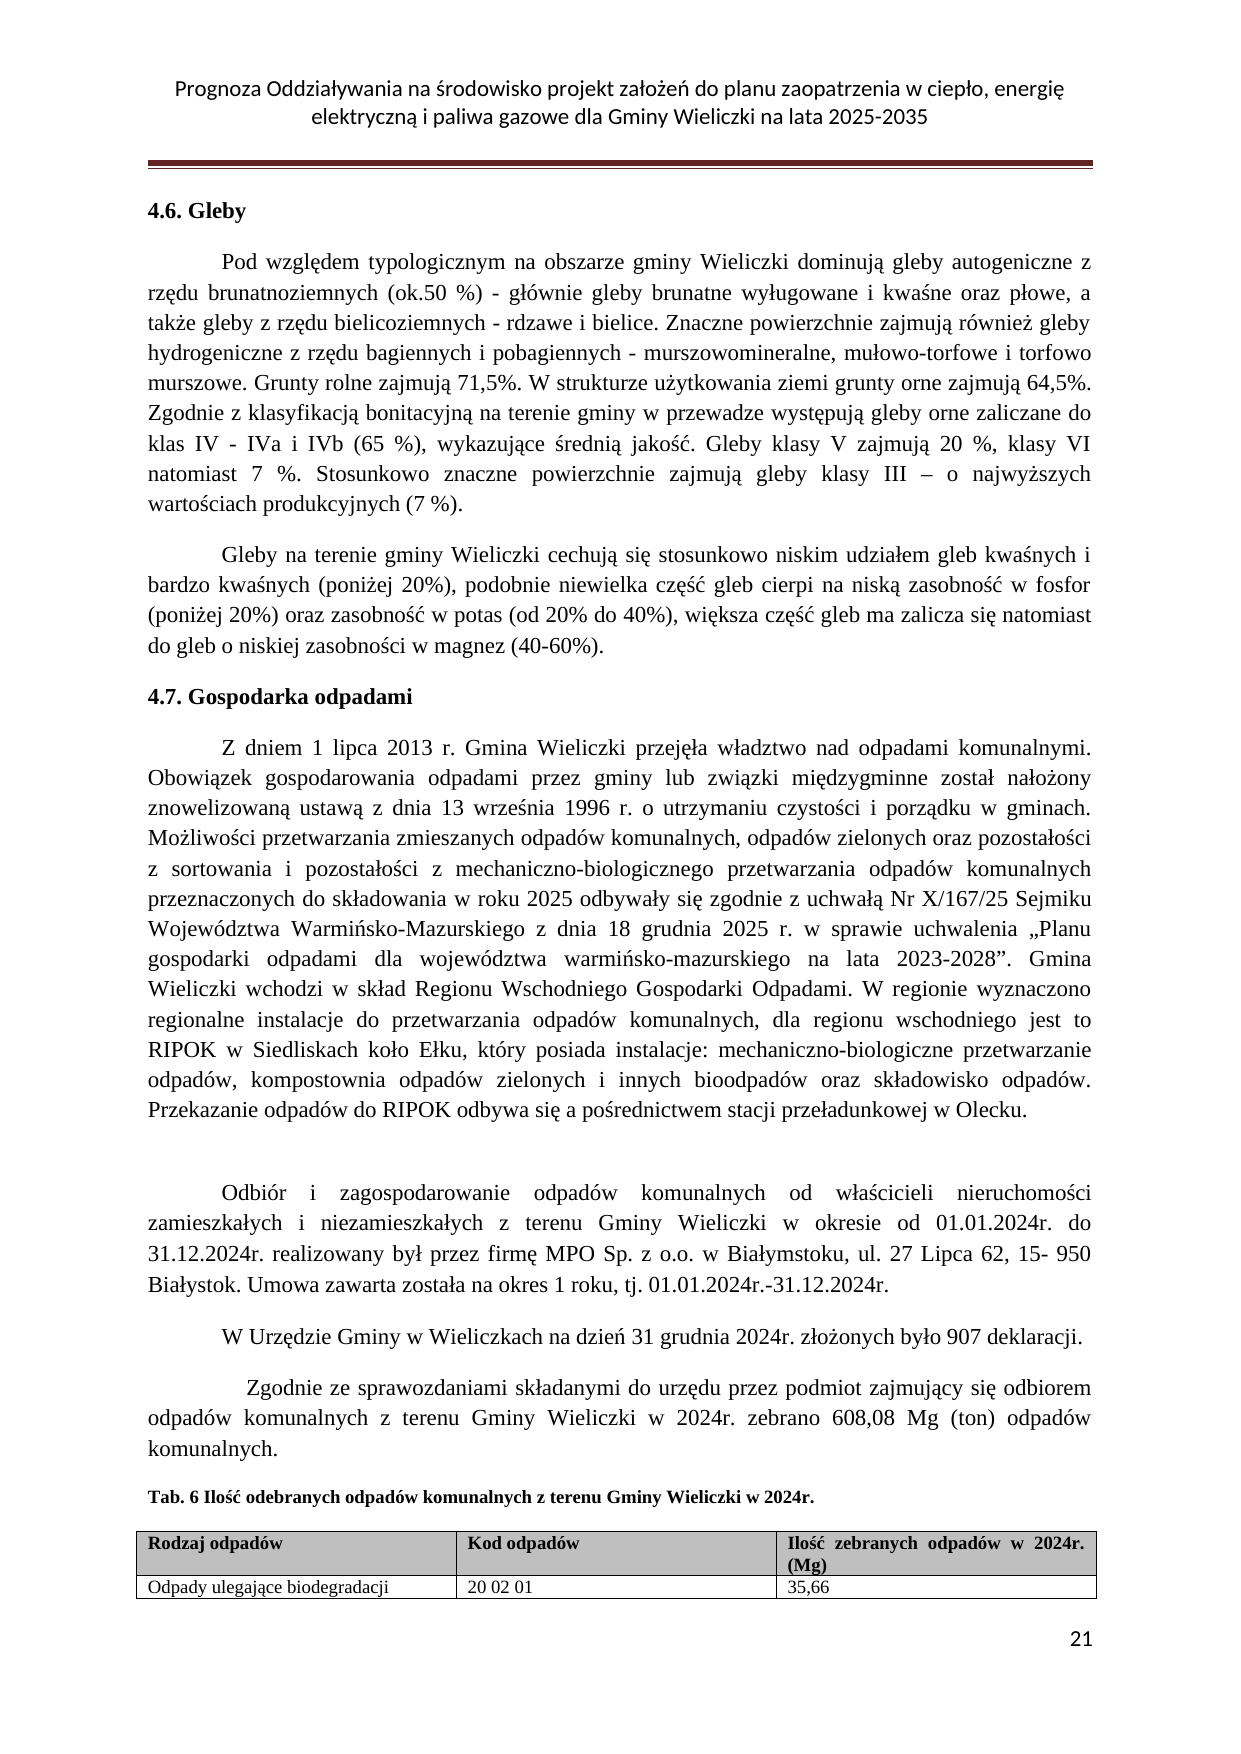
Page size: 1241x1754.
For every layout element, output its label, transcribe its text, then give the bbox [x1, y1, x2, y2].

text Gleby na terenie gminy Wieliczki cechują się stosunkowo niskim udziałem gleb kwaśnych i bardzo kwaśnych (poniżej 20%), podobnie niewielka część gleb cierpi na niską zasobność w fosfor (poniżej 20%) oraz zasobność w potas (od 20% do 40%), większa część gleb ma zalicza się natomiast do gleb o niskiej zasobności w magnez (40-60%). [148, 541, 1093, 658]
table_header Ilość zebranych odpadów w 2024r. (Mg) [777, 1532, 1096, 1575]
text Z dniem 1 lipca 2013 r. Gmina Wieliczki przejęła władztwo nad odpadami komunalnymi. Obowiązek gospodarowania odpadami przez gminy lub związki międzygminne został nałożony znowelizowaną ustawą z dnia 13 września 1996 r. o utrzymaniu czystości i porządku w gminach. Możliwości przetwarzania zmieszanych odpadów komunalnych, odpadów zielonych oraz pozostałości z sortowania i pozostałości z mechaniczno-biologicznego przetwarzania odpadów komunalnych przeznaczonych do składowania w roku 2025 odbywały się zgodnie z uchwałą Nr X/167/25 Sejmiku Województwa Warmińsko-Mazurskiego z dnia 18 grudnia 2025 r. w sprawie uchwalenia „Planu gospodarki odpadami dla województwa warmińsko-mazurskiego na lata 2023-2028”. Gmina Wieliczki wchodzi w skład Regionu Wschodniego Gospodarki Odpadami. W regionie wyznaczono regionalne instalacje do przetwarzania odpadów komunalnych, dla regionu wschodniego jest to RIPOK w Siedliskach koło Ełku, który posiada instalacje: mechaniczno-biologiczne przetwarzanie odpadów, kompostownia odpadów zielonych i innych bioodpadów oraz składowisko odpadów. Przekazanie odpadów do RIPOK odbywa się a pośrednictwem stacji przeładunkowej w Olecku. [148, 734, 1093, 1123]
text Pod względem typologicznym na obszarze gminy Wieliczki dominują gleby autogeniczne z rzędu brunatnoziemnych (ok.50 %) - głównie gleby brunatne wyługowane i kwaśne oraz płowe, a także gleby z rzędu bielicoziemnych - rdzawe i bielice. Znaczne powierzchnie zajmują również gleby hydrogeniczne z rzędu bagiennych i pobagiennych - murszowomineralne, mułowo-torfowe i torfowo murszowe. Grunty rolne zajmują 71,5%. W strukturze użytkowania ziemi grunty orne zajmują 64,5%. Zgodnie z klasyfikacją bonitacyjną na terenie gminy w przewadze występują gleby orne zaliczane do klas IV - IVa i IVb (65 %), wykazujące średnią jakość. Gleby klasy V zajmują 20 %, klasy VI natomiast 7 %. Stosunkowo znaczne powierzchnie zajmują gleby klasy III – o najwyższych wartościach produkcyjnych (7 %). [148, 248, 1093, 516]
text 4.6. Gleby [148, 197, 1093, 224]
text 4.7. Gospodarka odpadami [148, 683, 1093, 709]
table_header Kod odpadów [457, 1532, 776, 1575]
text Zgodnie ze sprawozdaniami składanymi do urzędu przez podmiot zajmujący się odbiorem odpadów komunalnych z terenu Gminy Wieliczki w 2024r. zebrano 608,08 Mg (ton) odpadów komunalnych. [148, 1374, 1093, 1461]
text W Urzędzie Gminy w Wieliczkach na dzień 31 grudnia 2024r. złożonych było 907 deklaracji. [148, 1323, 1093, 1349]
table_cell Odpady ulegające biodegradacji [137, 1576, 456, 1598]
table_header Rodzaj odpadów [137, 1532, 456, 1575]
table_cell 35,66 [777, 1576, 1096, 1598]
text Odbiór i zagospodarowanie odpadów komunalnych od właścicieli nieruchomości zamieszkałych i niezamieszkałych z terenu Gminy Wieliczki w okresie od 01.01.2024r. do 31.12.2024r. realizowany był przez firmę MPO Sp. z o.o. w Białymstoku, ul. 27 Lipca 62, 15- 950 Białystok. Umowa zawarta została na okres 1 roku, tj. 01.01.2024r.-31.12.2024r. [148, 1147, 1093, 1298]
table_cell 20 02 01 [457, 1576, 776, 1598]
text Tab. 6 Ilość odebranych odpadów komunalnych z terenu Gminy Wieliczki w 2024r. [148, 1486, 1093, 1507]
